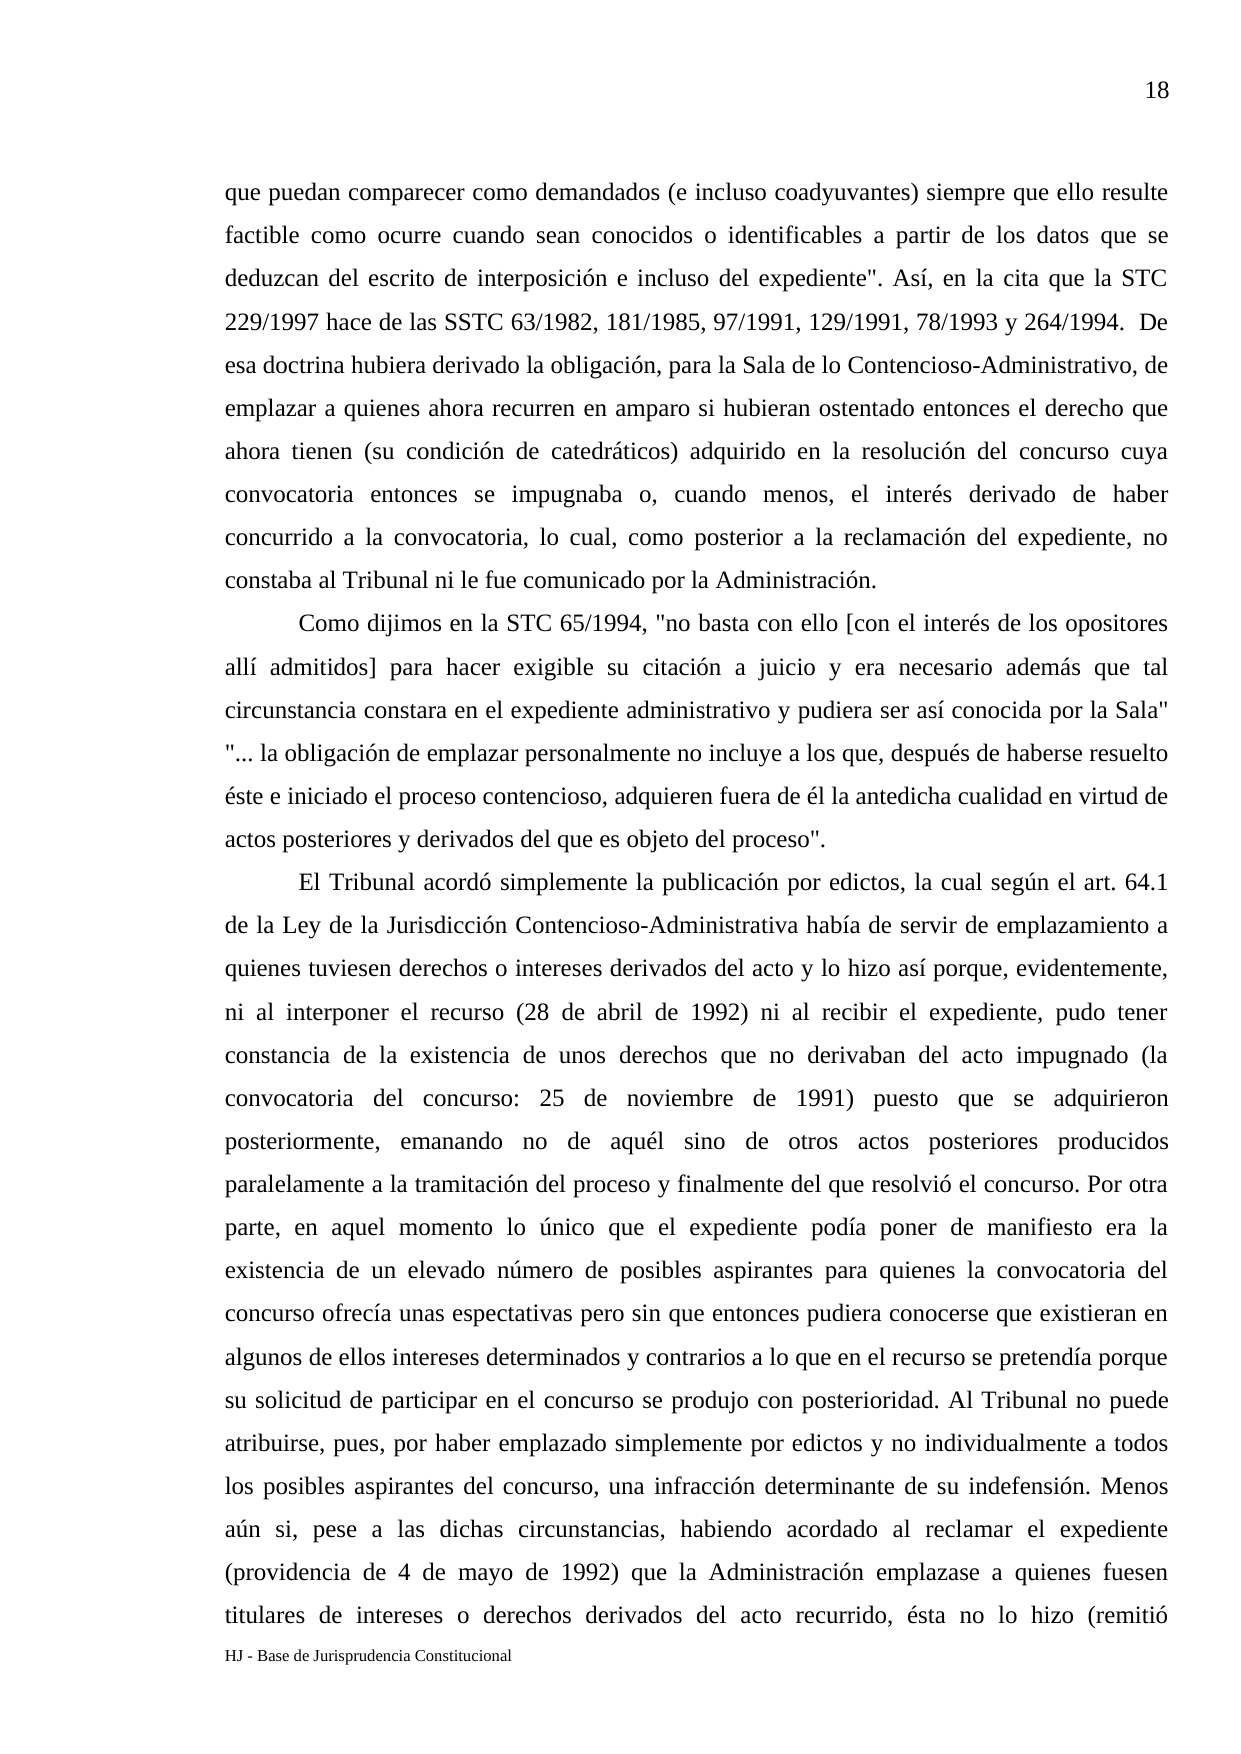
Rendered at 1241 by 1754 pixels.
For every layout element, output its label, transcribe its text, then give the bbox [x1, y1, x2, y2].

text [224, 867, 1169, 1629]
text Como dijimos en la STC 65/1994, "no basta con ello [con el interés de los opositores allí admitidos] para hacer exigible su citación a juicio y era necesario además que tal circunstancia constara en el expediente administrativo y pudiera ser así conocida por la Sala" "... la obligación de emplazar personalmente no incluye a los que, después de haberse resuelto éste e iniciado el proceso contencioso, adquieren fuera de él la antedicha cualidad en virtud de actos posteriores y derivados del que es objeto del proceso". [224, 608, 1169, 853]
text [224, 177, 1169, 594]
